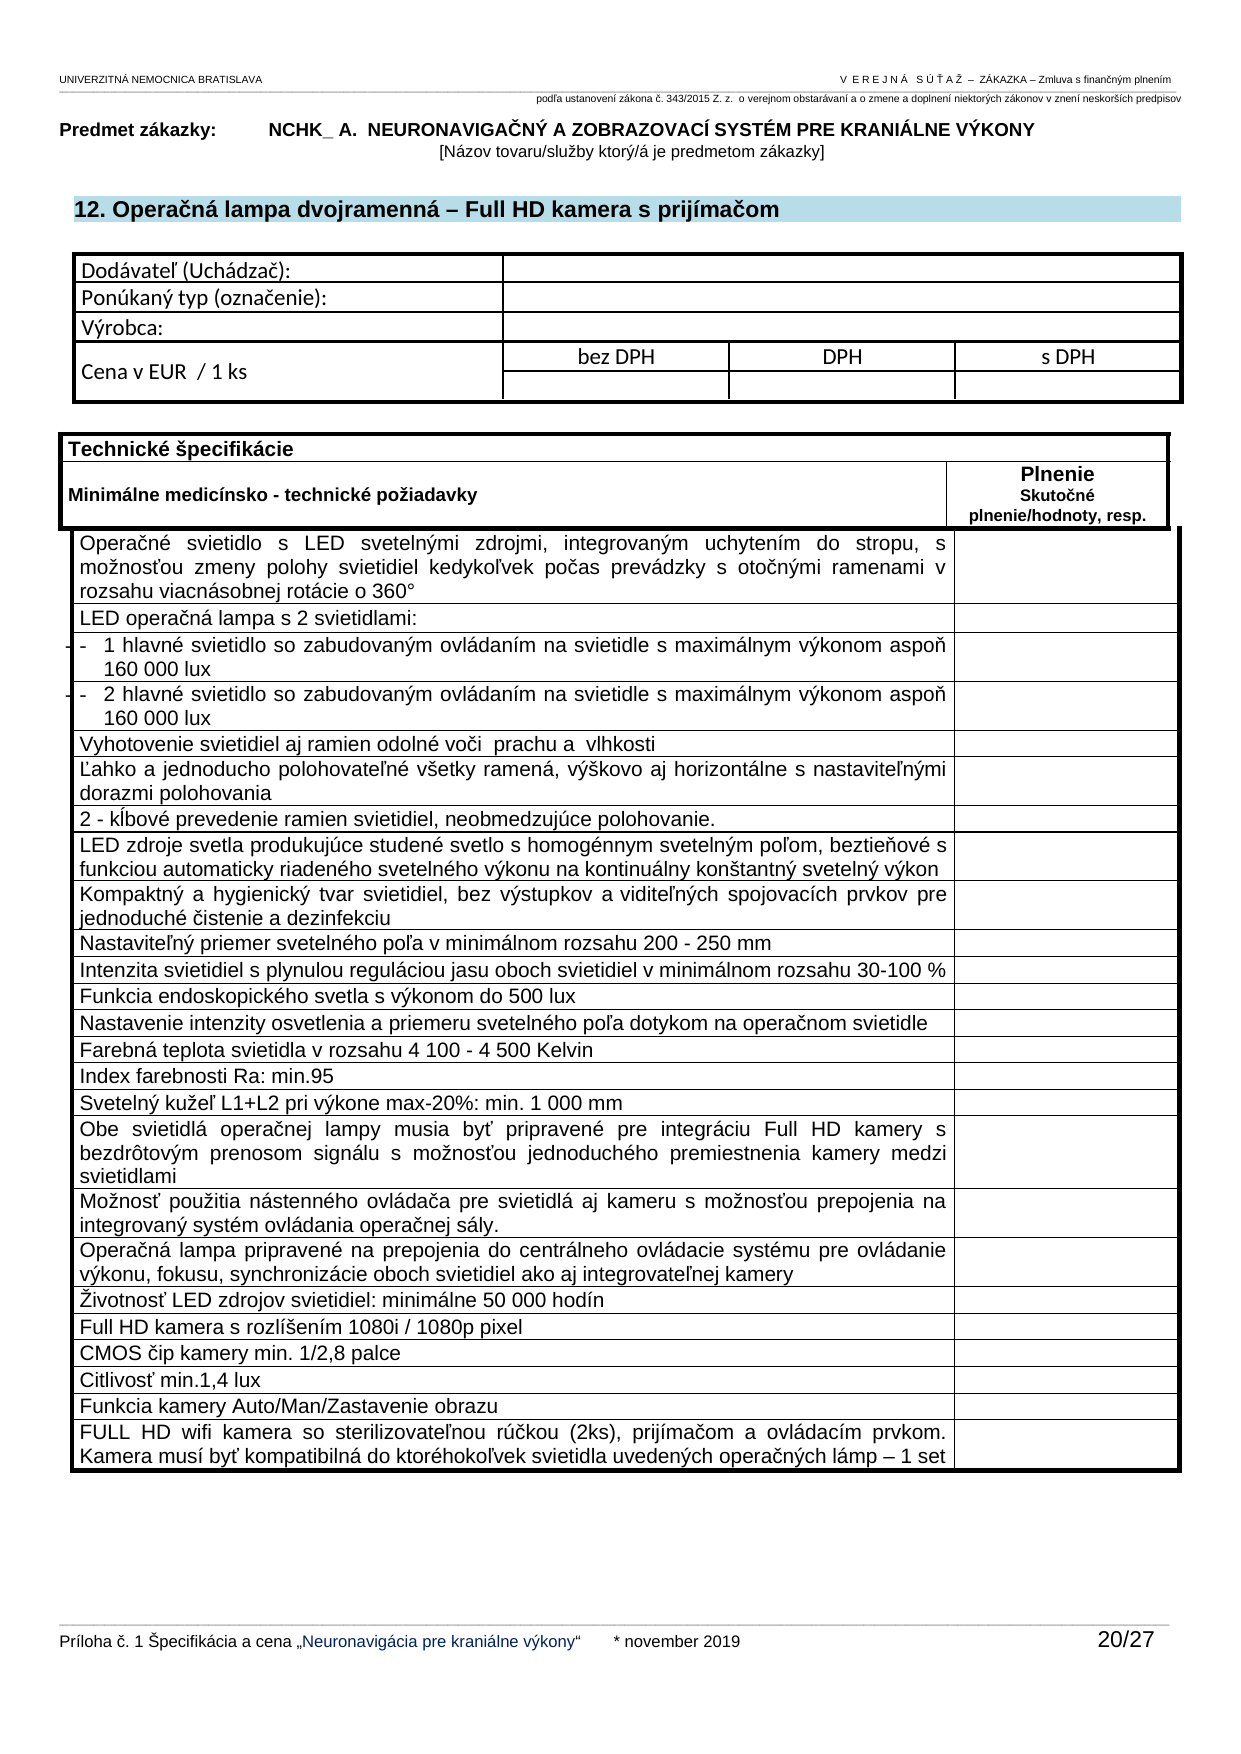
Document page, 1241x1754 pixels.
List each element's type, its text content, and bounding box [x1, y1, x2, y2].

table_cell [955, 833, 1177, 880]
table_cell Intenzita svietidiel s plynulou reguláciou jasu oboch svietidiel v minimálnom rozsahu 30-100 % [74, 957, 954, 982]
table_cell Operačná lampa pripravené na prepojenia do centrálneho ovládacie systému pre ovládanie výkonu, fokusu, synchronizácie oboch svietidiel ako aj integrovateľnej kamery [74, 1238, 954, 1286]
table_cell [955, 957, 1177, 982]
table_cell [955, 1010, 1177, 1036]
table_cell [955, 757, 1177, 805]
table_cell [955, 1238, 1177, 1286]
table_cell [504, 283, 1179, 311]
table_cell [955, 1116, 1177, 1188]
table_cell [955, 984, 1177, 1009]
table_cell Plnenie Skutočné plnenie/hodnoty, resp. áno / nie [947, 462, 1166, 526]
table_cell 1 hlavné svietidlo so zabudovaným ovládaním na svietidle s maximálnym výkonom aspoň 160 000 lux [74, 633, 954, 681]
subtitle 12. Operačná lampa dvojramenná – Full HD kamera s prijímačom [74, 196, 1181, 222]
table_cell Obe svietidlá operačnej lampy musia byť pripravené pre integráciu Full HD kamery s bezdrôtovým prenosom signálu s možnosťou jednoduchého premiestnenia kamery medzi svietidlami [74, 1116, 954, 1188]
table_cell [955, 1037, 1177, 1062]
table_header [504, 256, 1179, 281]
table_cell CMOS čip kamery min. 1/2,8 palce [74, 1340, 954, 1366]
table_cell [955, 1340, 1177, 1366]
table_cell [504, 313, 1179, 340]
table_cell Farebná teplota svietidla v rozsahu 4 100 - 4 500 Kelvin [74, 1037, 954, 1062]
table_cell DPH [730, 343, 954, 370]
table_cell Full HD kamera s rozlíšením 1080i / 1080p pixel [74, 1314, 954, 1339]
table_cell [955, 1314, 1177, 1339]
table_cell [955, 633, 1177, 681]
table_cell [955, 1394, 1177, 1419]
table_cell s DPH [956, 343, 1179, 370]
table_cell [956, 372, 1179, 399]
table_cell Kompaktný a hygienický tvar svietidiel, bez výstupkov a viditeľných spojovacích prvkov pre jednoduché čistenie a dezinfekciu [74, 881, 954, 929]
table_cell [955, 806, 1177, 831]
table_cell [955, 1063, 1177, 1089]
table_cell bez DPH [504, 343, 728, 370]
table_cell Funkcia kamery Auto/Man/Zastavenie obrazu [74, 1394, 954, 1419]
table_cell [955, 1090, 1177, 1115]
table_cell [955, 881, 1177, 929]
table_cell Ponúkaný typ (označenie): [76, 283, 502, 311]
table_cell 2 - kĺbové prevedenie ramien svietidiel, neobmedzujúce polohovanie. [74, 806, 954, 831]
table_cell [955, 1287, 1177, 1313]
table_cell Nastaviteľný priemer svetelného poľa v minimálnom rozsahu 200 - 250 mm [74, 930, 954, 956]
table_cell [955, 731, 1177, 756]
table_cell [730, 372, 954, 399]
table_cell Životnosť LED zdrojov svietidiel: minimálne 50 000 hodín [74, 1287, 954, 1313]
table_cell [955, 526, 1177, 603]
table_cell [955, 1367, 1177, 1392]
table_cell [955, 930, 1177, 956]
table_cell Cena v EUR / 1 ks [76, 343, 502, 399]
table_cell [955, 604, 1177, 632]
table_cell Vyhotovenie svietidiel aj ramien odolné voči prachu a vlhkosti [74, 731, 954, 756]
table_cell LED operačná lampa s 2 svietidlami: [74, 604, 954, 632]
table_cell Svetelný kužeľ L1+L2 pri výkone max-20%: min. 1 000 mm [74, 1090, 954, 1115]
table_cell Index farebnosti Ra: min.95 [74, 1063, 954, 1089]
table_cell [955, 1420, 1177, 1468]
table_cell [504, 372, 728, 399]
table_cell LED zdroje svetla produkujúce studené svetlo s homogénnym svetelným poľom, beztieňové s funkciou automaticky riadeného svetelného výkonu na kontinuálny konštantný svetelný výkon [74, 833, 954, 880]
table_cell FULL HD wifi kamera so sterilizovateľnou rúčkou (2ks), prijímačom a ovládacím prvkom. Kamera musí byť kompatibilná do ktoréhokoľvek svietidla uvedených operačných lámp – 1 set [74, 1420, 954, 1468]
table_cell Nastavenie intenzity osvetlenia a priemeru svetelného poľa dotykom na operačnom svietidle [74, 1010, 954, 1036]
table_cell Minimálne medicínsko - technické požiadavky [63, 462, 946, 526]
table_cell Citlivosť min.1,4 lux [74, 1367, 954, 1392]
table_cell Funkcia endoskopického svetla s výkonom do 500 lux [74, 984, 954, 1009]
table_cell Možnosť použitia nástenného ovládača pre svietidlá aj kameru s možnosťou prepojenia na integrovaný systém ovládania operačnej sály. [74, 1189, 954, 1237]
table_cell Výrobca: [76, 313, 502, 340]
table_cell [955, 1189, 1177, 1237]
table_header Dodávateľ (Uchádzač): [76, 256, 502, 281]
table_cell 2 hlavné svietidlo so zabudovaným ovládaním na svietidle s maximálnym výkonom aspoň 160 000 lux [74, 682, 954, 730]
table_cell Operačné svietidlo s LED svetelnými zdrojmi, integrovaným uchytením do stropu, s možnosťou zmeny polohy svietidiel kedykoľvek počas prevádzky s otočnými ramenami v rozsahu viacnásobnej rotácie o 360° [74, 531, 954, 603]
table_header Technické špecifikácie [63, 436, 1166, 461]
table_cell [955, 682, 1177, 730]
table_cell Ľahko a jednoducho polohovateľné všetky ramená, výškovo aj horizontálne s nastaviteľnými dorazmi polohovania [74, 757, 954, 805]
